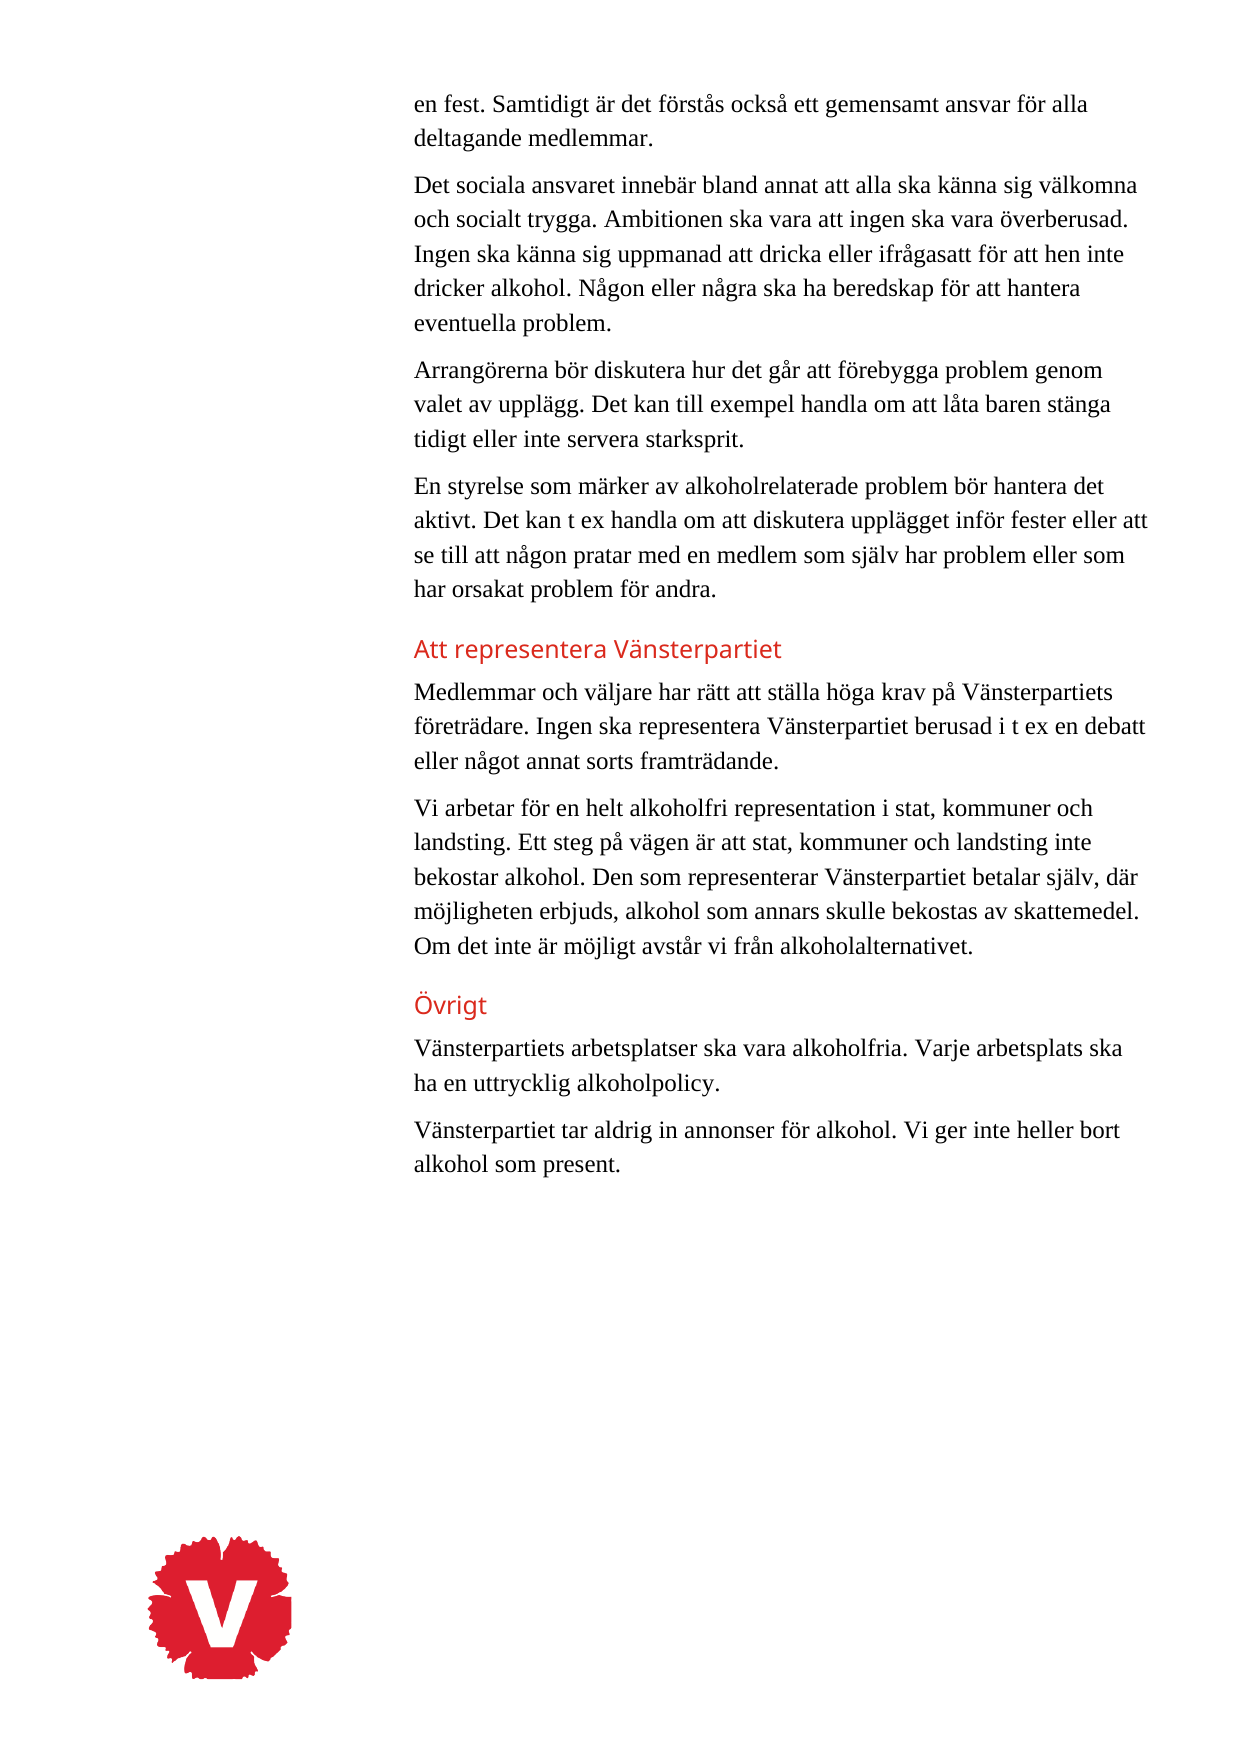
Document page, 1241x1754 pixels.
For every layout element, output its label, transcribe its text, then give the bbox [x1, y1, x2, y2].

picture [147, 1535, 292, 1680]
text Vi arbetar för en helt alkoholfri representation i stat, kommuner och landsting. Ett steg på vägen är att stat, kommuner och landsting inte bekostar alkohol. Den som representerar Vänsterpartiet betalar själv, där möjligheten erbjuds, alkohol som annars skulle bekostas av skattemedel. Om det inte är möjligt avstår vi från alkoholalternativet. [413, 793, 1152, 959]
subtitle Övrigt [413, 990, 1152, 1021]
subtitle Att representera Vänsterpartiet [413, 634, 1152, 664]
text En styrelse som märker av alkoholrelaterade problem bör hantera det aktivt. Det kan t ex handla om att diskutera upplägget inför fester eller att se till att någon pratar med en medlem som själv har problem eller som har orsakat problem för andra. [413, 471, 1152, 603]
text Arrangörerna bör diskutera hur det går att förebygga problem genom valet av upplägg. Det kan till exempel handla om att låta baren stänga tidigt eller inte servera starksprit. [413, 355, 1152, 453]
text Det sociala ansvaret innebär bland annat att alla ska känna sig välkomna och socialt trygga. Ambitionen ska vara att ingen ska vara överberusad. Ingen ska känna sig uppmanad att dricka eller ifrågasatt för att hen inte dricker alkohol. Någon eller några ska ha beredskap för att hantera eventuella problem. [413, 170, 1152, 337]
text Vänsterpartiet tar aldrig in annonser för alkohol. Vi ger inte heller bort alkohol som present. [413, 1115, 1152, 1178]
text Vänsterpartiets arbetsplatser ska vara alkoholfria. Varje arbetsplats ska ha en uttrycklig alkoholpolicy. [413, 1033, 1152, 1097]
text Medlemmar och väljare har rätt att ställa höga krav på Vänsterpartiets företrädare. Ingen ska representera Vänsterpartiet berusad i t ex en debatt eller något annat sorts framträdande. [413, 677, 1152, 775]
